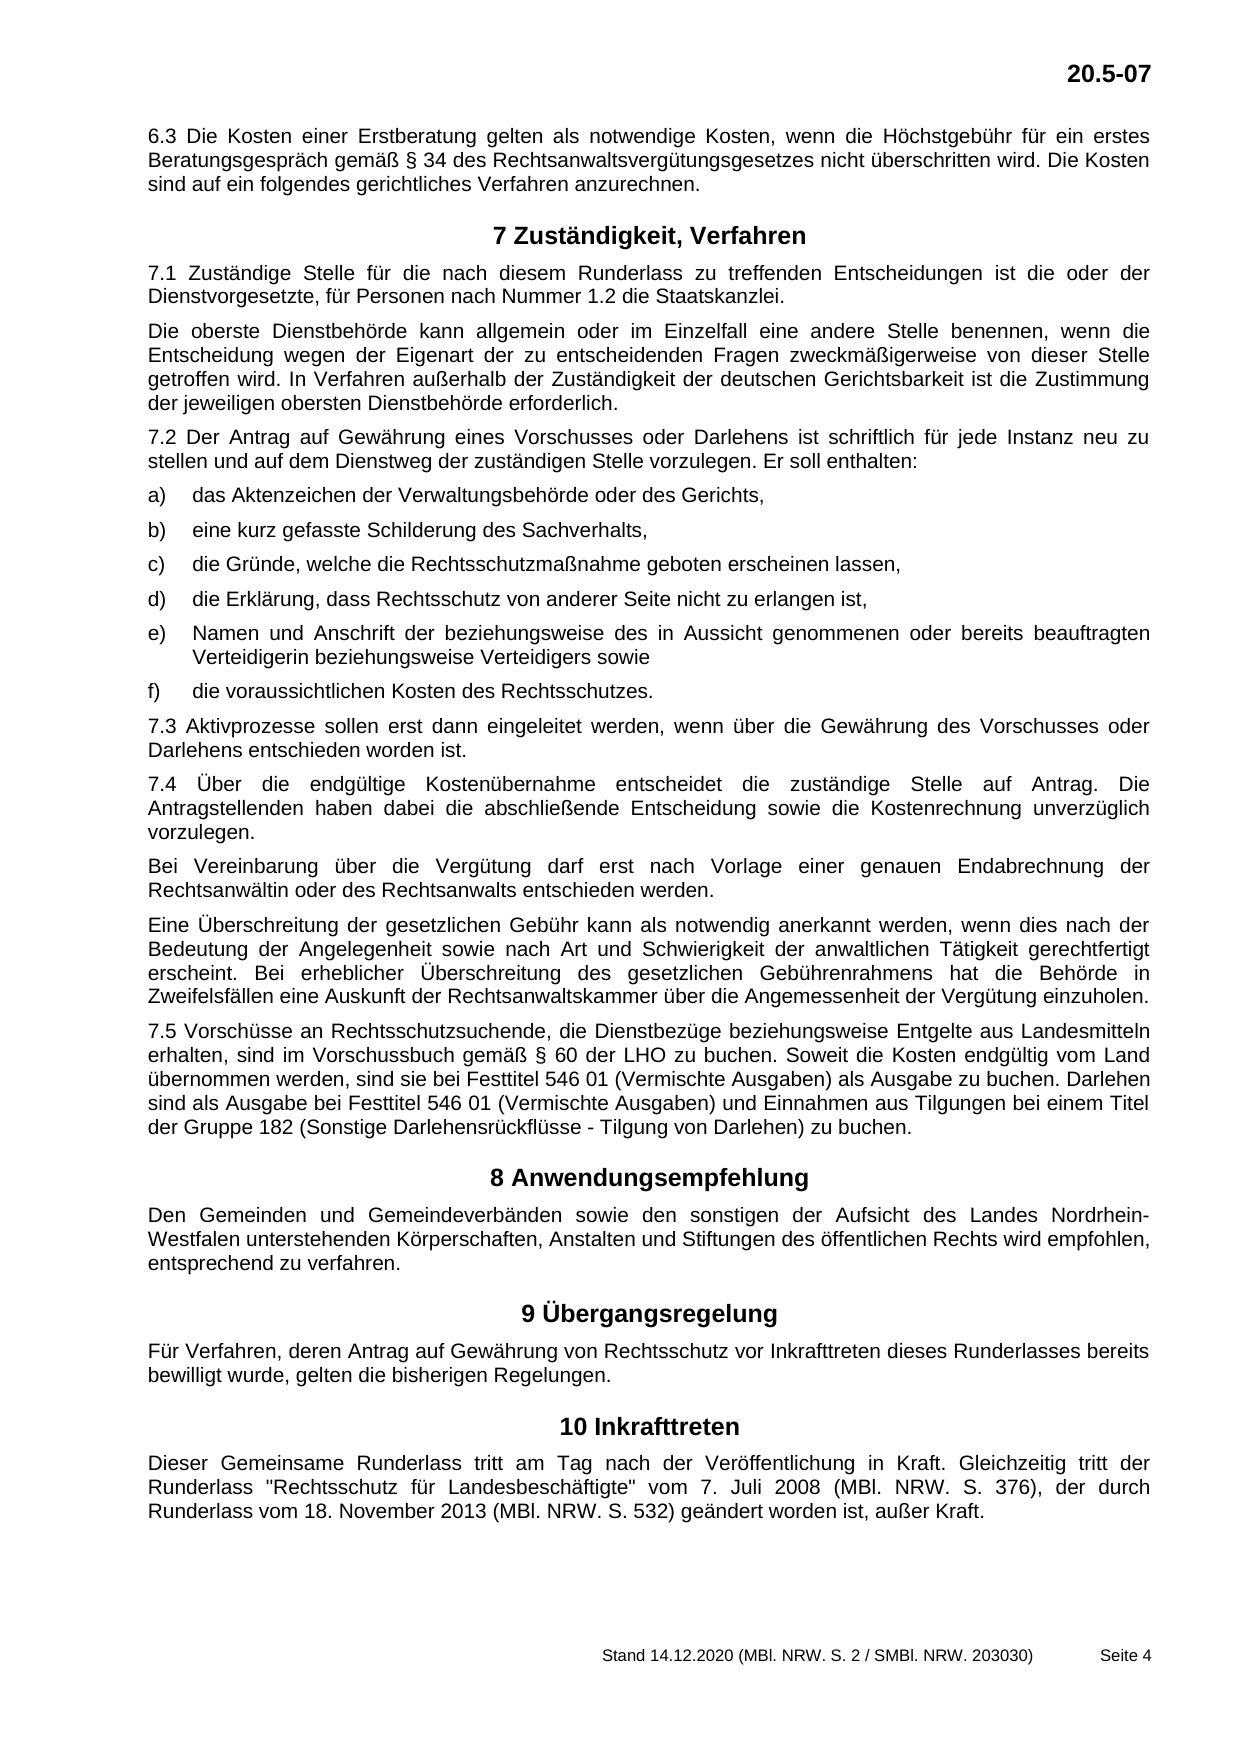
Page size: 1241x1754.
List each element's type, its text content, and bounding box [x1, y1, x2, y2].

text 7.1 Zuständige Stelle für die nach diesem Runderlass zu treffenden Entscheidungen ist die oder der Dienstvorgesetzte, für Personen nach Nummer 1.2 die Staatskanzlei. [148, 260, 1152, 308]
text c) die Gründe, welche die Rechtsschutzmaßnahme geboten erscheinen lassen, [148, 552, 1152, 576]
text 7.4 Über die endgültige Kostenübernahme entscheidet die zuständige Stelle auf Antrag. Die Antragstellenden haben dabei die abschließende Entscheidung sowie die Kostenrechnung unverzüglich vorzulegen. [148, 772, 1152, 844]
text f) die voraussichtlichen Kosten des Rechtsschutzes. [148, 679, 1152, 703]
text Für Verfahren, deren Antrag auf Gewährung von Rechtsschutz vor Inkrafttreten dieses Runderlasses bereits bewilligt wurde, gelten die bisherigen Regelungen. [148, 1339, 1152, 1387]
text 7.3 Aktivprozesse sollen erst dann eingeleitet werden, wenn über die Gewährung des Vorschusses oder Darlehens entschieden worden ist. [148, 713, 1152, 761]
text a) das Aktenzeichen der Verwaltungsbehörde oder des Gerichts, [148, 483, 1152, 507]
text e) Namen und Anschrift der beziehungsweise des in Aussicht genommenen oder bereits beauftragten Verteidigerin beziehungsweise Verteidigers sowie [148, 621, 1152, 669]
subtitle 7 Zuständigkeit, Verfahren [148, 221, 1152, 250]
text Den Gemeinden und Gemeindeverbänden sowie den sonstigen der Aufsicht des Landes Nordrhein-Westfalen unterstehenden Körperschaften, Anstalten und Stiftungen des öffentlichen Rechts wird empfohlen, entsprechend zu verfahren. [148, 1203, 1152, 1274]
text 6.3 Die Kosten einer Erstberatung gelten als notwendige Kosten, wenn die Höchstgebühr für ein erstes Beratungsgespräch gemäß § 34 des Rechtsanwaltsvergütungsgesetzes nicht überschritten wird. Die Kosten sind auf ein folgendes gerichtliches Verfahren anzurechnen. [148, 124, 1152, 196]
subtitle 10 Inkrafttreten [148, 1412, 1152, 1440]
subtitle 8 Anwendungsempfehlung [148, 1163, 1152, 1192]
text Bei Vereinbarung über die Vergütung darf erst nach Vorlage einer genauen Endabrechnung der Rechtsanwältin oder des Rechtsanwalts entschieden werden. [148, 854, 1152, 902]
text 7.2 Der Antrag auf Gewährung eines Vorschusses oder Darlehens ist schriftlich für jede Instanz neu zu stellen und auf dem Dienstweg der zuständigen Stelle vorzulegen. Er soll enthalten: [148, 425, 1152, 473]
text Eine Überschreitung der gesetzlichen Gebühr kann als notwendig anerkannt werden, wenn dies nach der Bedeutung der Angelegenheit sowie nach Art und Schwierigkeit der anwaltlichen Tätigkeit gerechtfertigt erscheint. Bei erheblicher Überschreitung des gesetzlichen Gebührenrahmens hat die Behörde in Zweifelsfällen eine Auskunft der Rechtsanwaltskammer über die Angemessenheit der Vergütung einzuholen. [148, 912, 1152, 1008]
text Dieser Gemeinsame Runderlass tritt am Tag nach der Veröffentlichung in Kraft. Gleichzeitig tritt der Runderlass "Rechtsschutz für Landesbeschäftigte" vom 7. Juli 2008 (MBl. NRW. S. 376), der durch Runderlass vom 18. November 2013 (MBl. NRW. S. 532) geändert worden ist, außer Kraft. [148, 1451, 1152, 1523]
text b) eine kurz gefasste Schilderung des Sachverhalts, [148, 518, 1152, 542]
text 7.5 Vorschüsse an Rechtsschutzsuchende, die Dienstbezüge beziehungsweise Entgelte aus Landesmitteln erhalten, sind im Vorschussbuch gemäß § 60 der LHO zu buchen. Soweit die Kosten endgültig vom Land übernommen werden, sind sie bei Festtitel 546 01 (Vermischte Ausgaben) als Ausgabe zu buchen. Darlehen sind als Ausgabe bei Festtitel 546 01 (Vermischte Ausgaben) und Einnahmen aus Tilgungen bei einem Titel der Gruppe 182 (Sonstige Darlehensrückflüsse - Tilgung von Darlehen) zu buchen. [148, 1019, 1152, 1138]
subtitle 9 Übergangsregelung [148, 1299, 1152, 1328]
text d) die Erklärung, dass Rechtsschutz von anderer Seite nicht zu erlangen ist, [148, 586, 1152, 610]
text Die oberste Dienstbehörde kann allgemein oder im Einzelfall eine andere Stelle benennen, wenn die Entscheidung wegen der Eigenart der zu entscheidenden Fragen zweckmäßigerweise von dieser Stelle getroffen wird. In Verfahren außerhalb der Zuständigkeit der deutschen Gerichtsbarkeit ist die Zustimmung der jeweiligen obersten Dienstbehörde erforderlich. [148, 319, 1152, 414]
